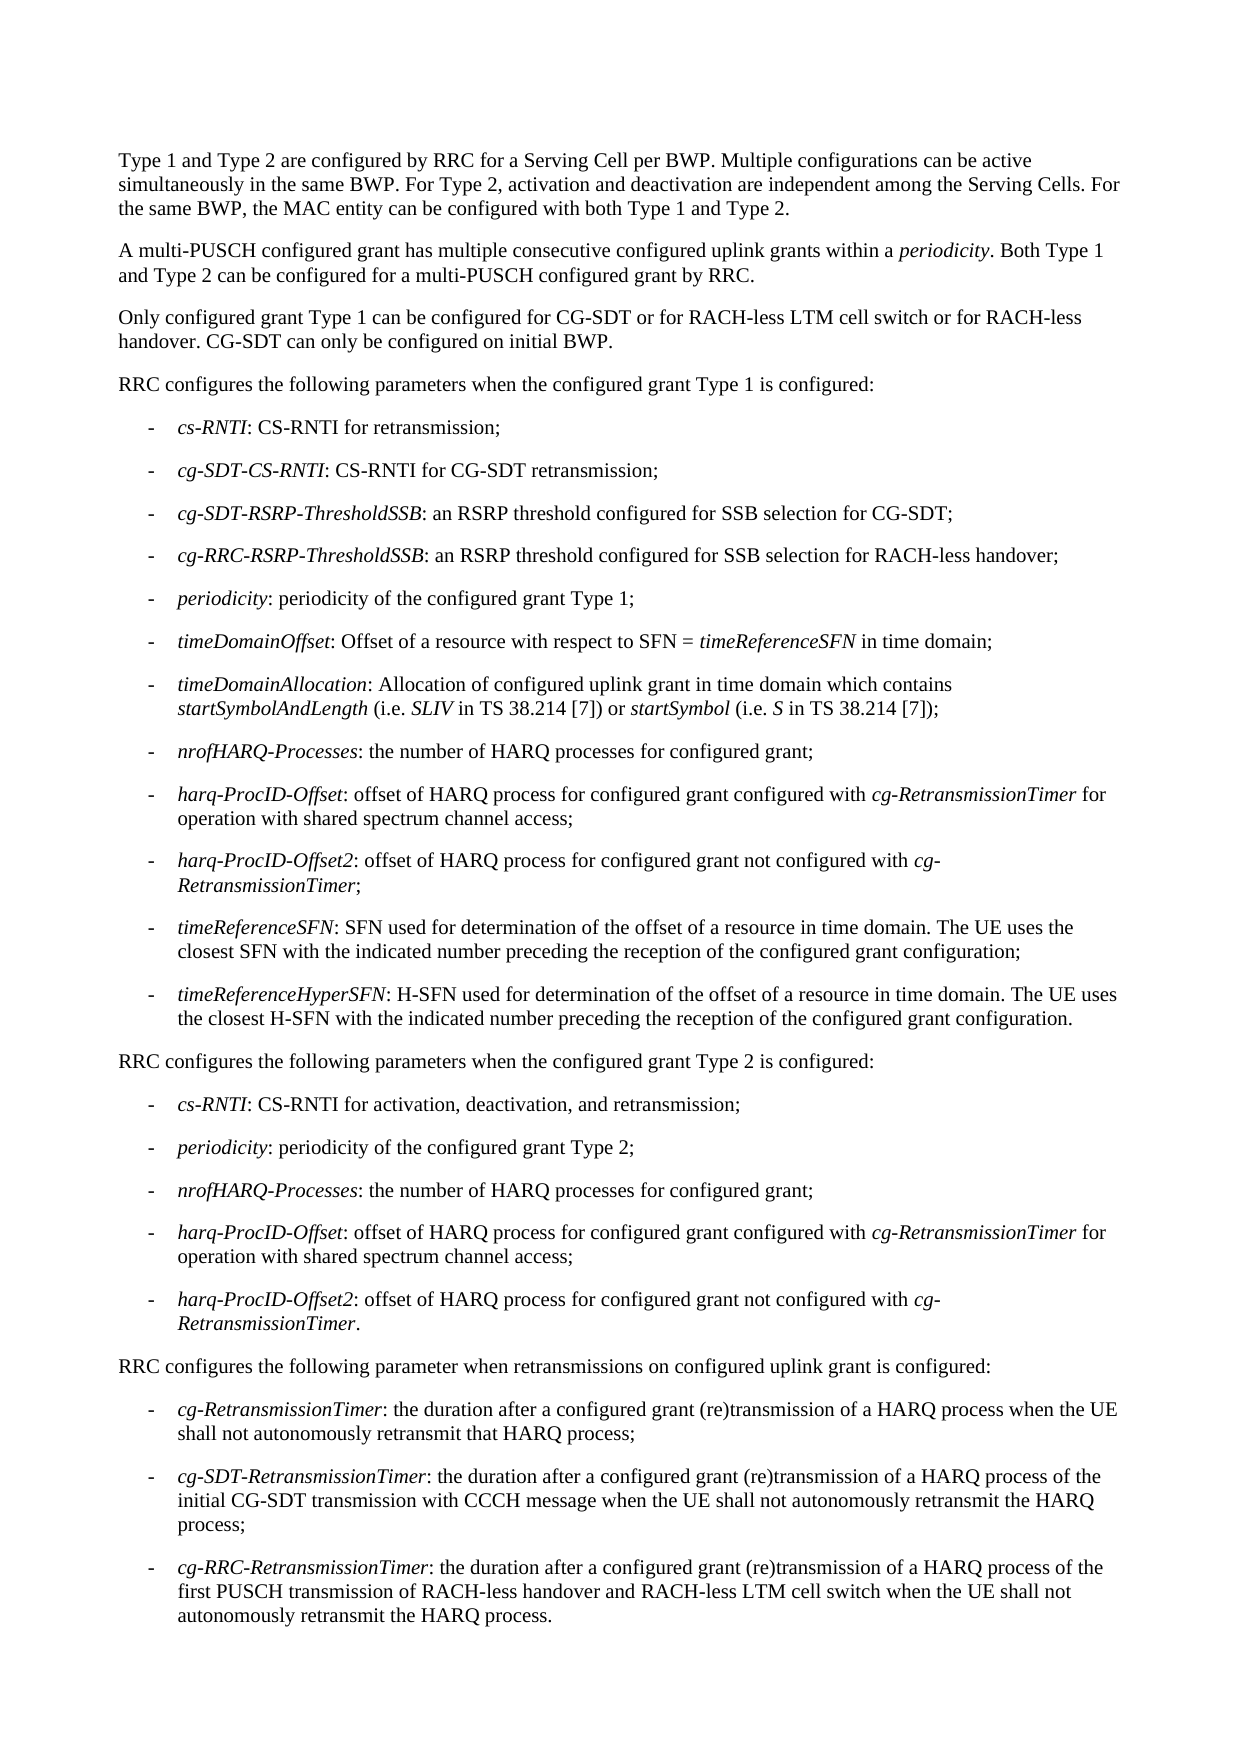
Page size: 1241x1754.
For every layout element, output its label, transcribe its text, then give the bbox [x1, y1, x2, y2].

text - cg-SDT-CS-RNTI: CS-RNTI for CG-SDT retransmission; [148, 458, 1122, 482]
text Type 1 and Type 2 are configured by RRC for a Serving Cell per BWP. Multiple configurations can be active simultaneously in the same BWP. For Type 2, activation and deactivation are independent among the Serving Cells. For the same BWP, the MAC entity can be configured with both Type 1 and Type 2. [118, 147, 1122, 220]
text - cg-RetransmissionTimer: the duration after a configured grant (re)transmission of a HARQ process when the UE shall not autonomously retransmit that HARQ process; [148, 1397, 1122, 1445]
text - timeDomainAllocation: Allocation of configured uplink grant in time domain which contains startSymbolAndLength (i.e. SLIV in TS 38.214 [7]) or startSymbol (i.e. S in TS 38.214 [7]); [148, 672, 1122, 720]
text A multi-PUSCH configured grant has multiple consecutive configured uplink grants within a periodicity. Both Type 1 and Type 2 can be configured for a multi-PUSCH configured grant by RRC. [118, 238, 1122, 287]
text - timeDomainOffset: Offset of a resource with respect to SFN = timeReferenceSFN in time domain; [148, 629, 1122, 653]
text - harq-ProcID-Offset: offset of HARQ process for configured grant configured with cg-RetransmissionTimer for operation with shared spectrum channel access; [148, 1220, 1122, 1268]
text - nrofHARQ-Processes: the number of HARQ processes for configured grant; [148, 1177, 1122, 1202]
text - cg-RRC-RSRP-ThresholdSSB: an RSRP threshold configured for SSB selection for RACH-less handover; [148, 543, 1122, 567]
text RRC configures the following parameter when retransmissions on configured uplink grant is configured: [118, 1354, 1122, 1378]
text - harq-ProcID-Offset: offset of HARQ process for configured grant configured with cg-RetransmissionTimer for operation with shared spectrum channel access; [148, 782, 1122, 830]
text - cg-SDT-RSRP-ThresholdSSB: an RSRP threshold configured for SSB selection for CG-SDT; [148, 501, 1122, 525]
text - nrofHARQ-Processes: the number of HARQ processes for configured grant; [148, 739, 1122, 763]
text - cs-RNTI: CS-RNTI for retransmission; [148, 415, 1122, 439]
text Only configured grant Type 1 can be configured for CG-SDT or for RACH-less LTM cell switch or for RACH-less handover. CG-SDT can only be configured on initial BWP. [118, 305, 1122, 353]
text - harq-ProcID-Offset2: offset of HARQ process for configured grant not configured with cg-RetransmissionTimer. [148, 1287, 1122, 1335]
text - cg-RRC-RetransmissionTimer: the duration after a configured grant (re)transmission of a HARQ process of the first PUSCH transmission of RACH-less handover and RACH-less LTM cell switch when the UE shall not autonomously retransmit the HARQ process. [148, 1555, 1122, 1627]
text - cg-SDT-RetransmissionTimer: the duration after a configured grant (re)transmission of a HARQ process of the initial CG-SDT transmission with CCCH message when the UE shall not autonomously retransmit the HARQ process; [148, 1464, 1122, 1536]
text - periodicity: periodicity of the configured grant Type 1; [148, 586, 1122, 610]
text - harq-ProcID-Offset2: offset of HARQ process for configured grant not configured with cg-RetransmissionTimer; [148, 848, 1122, 897]
text - cs-RNTI: CS-RNTI for activation, deactivation, and retransmission; [148, 1092, 1122, 1116]
text - periodicity: periodicity of the configured grant Type 2; [148, 1135, 1122, 1159]
text - timeReferenceSFN: SFN used for determination of the offset of a resource in time domain. The UE uses the closest SFN with the indicated number preceding the reception of the configured grant configuration; [148, 915, 1122, 963]
text - timeReferenceHyperSFN: H-SFN used for determination of the offset of a resource in time domain. The UE uses the closest H-SFN with the indicated number preceding the reception of the configured grant configuration. [148, 982, 1122, 1030]
text RRC configures the following parameters when the configured grant Type 1 is configured: [118, 372, 1122, 396]
text RRC configures the following parameters when the configured grant Type 2 is configured: [118, 1049, 1122, 1073]
